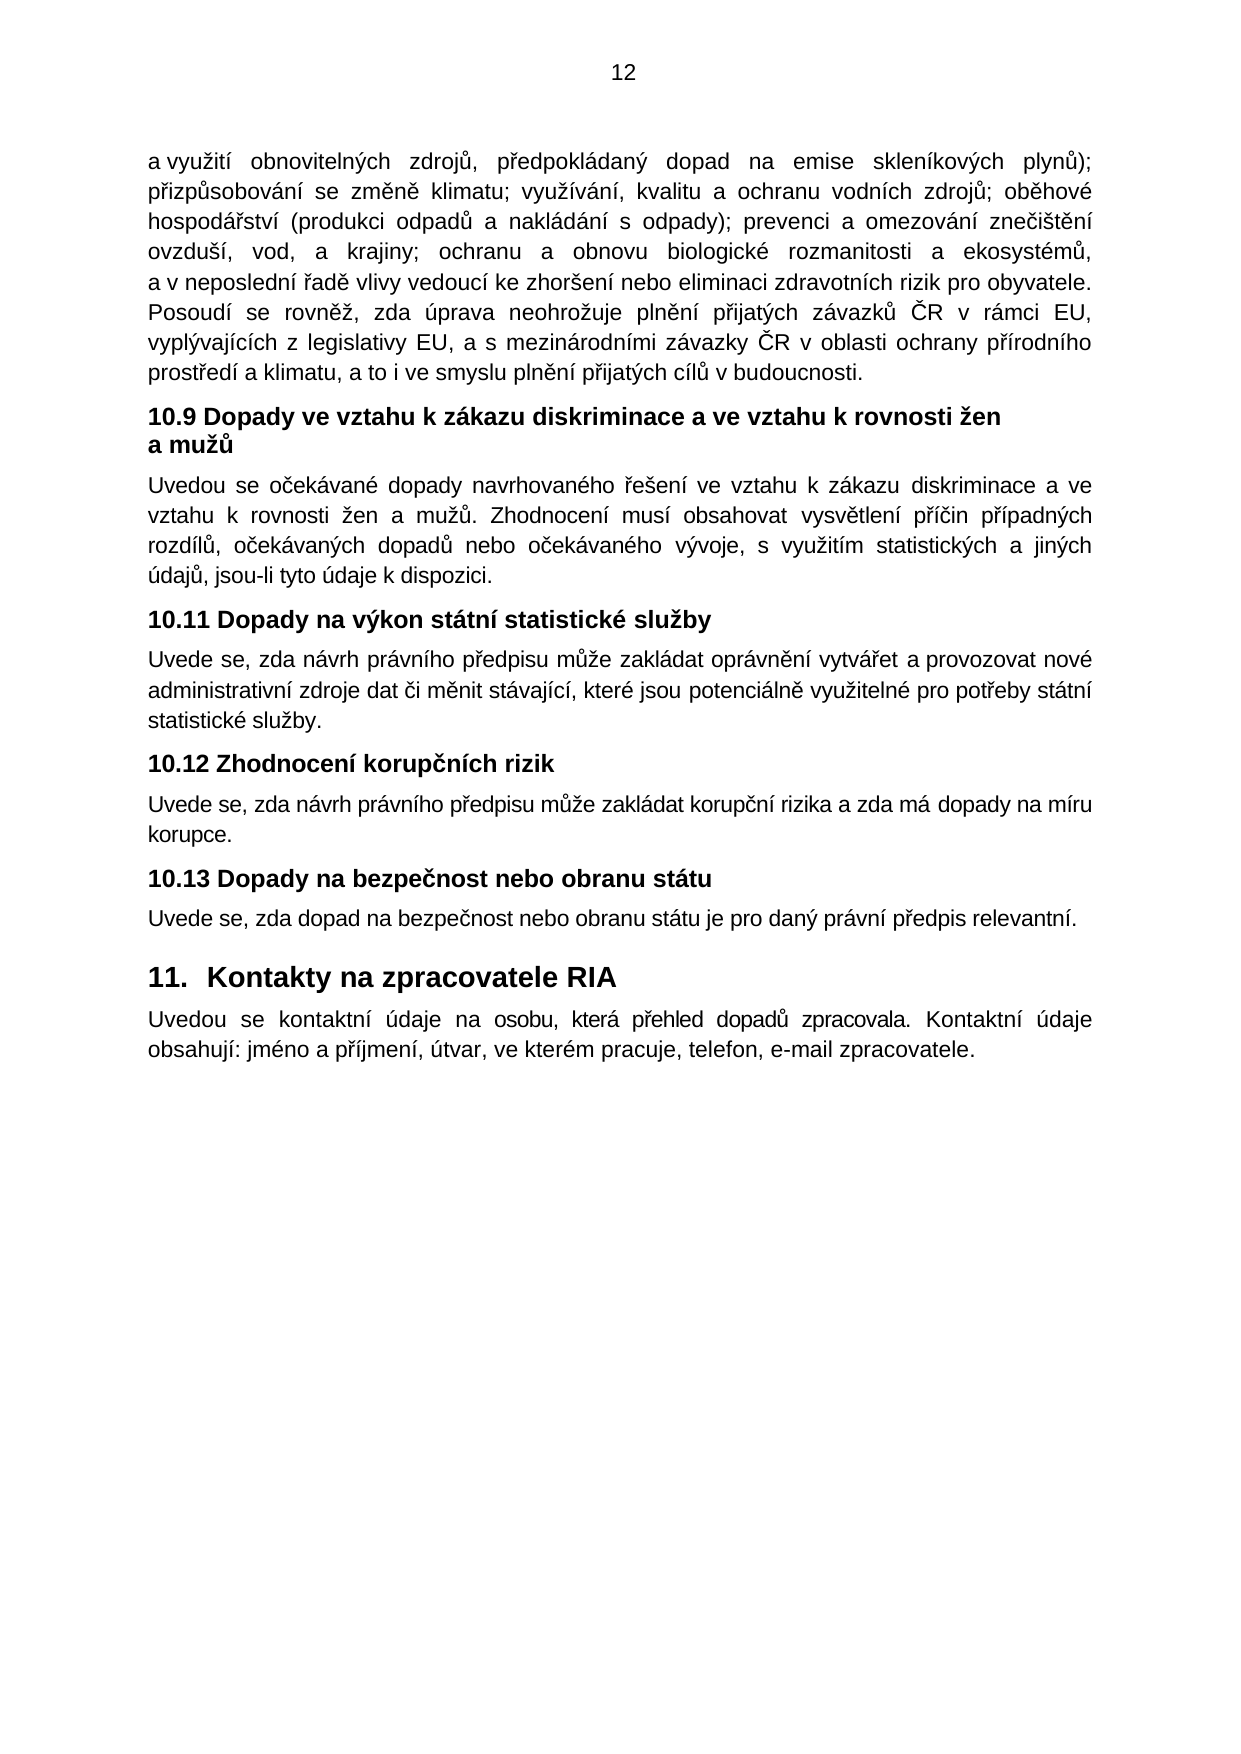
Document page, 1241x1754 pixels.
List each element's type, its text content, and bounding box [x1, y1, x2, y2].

subtitle 10.11 Dopady na výkon státní statistické služby [148, 605, 1093, 634]
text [148, 148, 1093, 385]
text Uvede se, zda návrh právního předpisu může zakládat korupční rizika a zda má dopady na míru korupce. [148, 791, 1093, 847]
subtitle 11. Kontakty na zpracovatele RIA [148, 960, 1093, 994]
text Uvedou se očekávané dopady navrhovaného řešení ve vztahu k zákazu diskriminace a ve vztahu k rovnosti žen a mužů. Zhodnocení musí obsahovat vysvětlení příčin případných rozdílů, očekávaných dopadů nebo očekávaného vývoje, s využitím statistických a jiných údajů, jsou-li tyto údaje k dispozici. [148, 472, 1093, 589]
subtitle 10.13 Dopady na bezpečnost nebo obranu státu [148, 864, 1093, 892]
text Uvede se, zda dopad na bezpečnost nebo obranu státu je pro daný právní předpis relevantní. [148, 905, 1093, 931]
text Uvedou se kontaktní údaje na osobu, která přehled dopadů zpracovala. Kontaktní údaje obsahují: jméno a příjmení, útvar, ve kterém pracuje, telefon, e-mail zpracovatele. [148, 1006, 1093, 1063]
subtitle 10.9 Dopady ve vztahu k zákazu diskriminace a ve vztahu k rovnosti žen a mužů [148, 402, 1093, 459]
subtitle 10.12 Zhodnocení korupčních rizik [148, 749, 1093, 778]
text Uvede se, zda návrh právního předpisu může zakládat oprávnění vytvářet a provozovat nové administrativní zdroje dat či měnit stávající, které jsou potenciálně využitelné pro potřeby státní statistické služby. [148, 646, 1093, 733]
